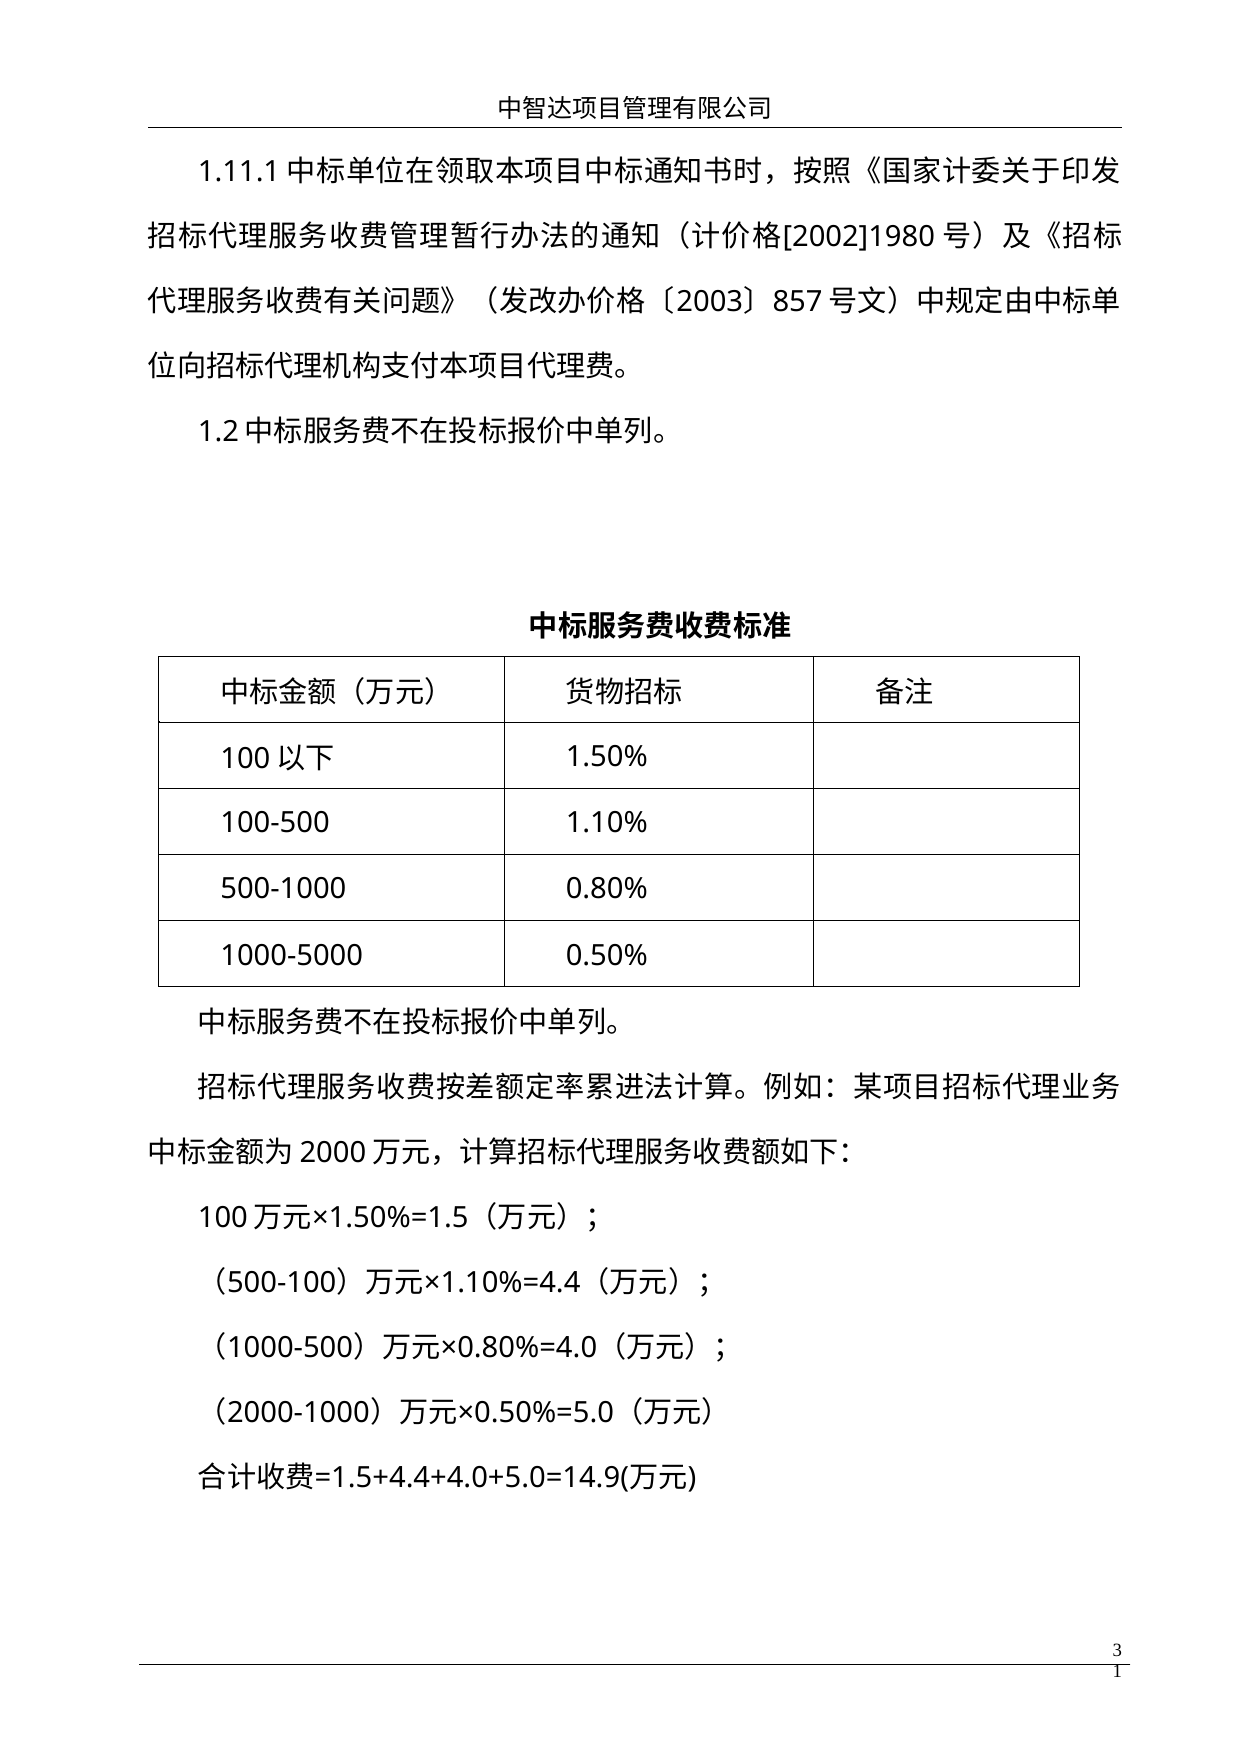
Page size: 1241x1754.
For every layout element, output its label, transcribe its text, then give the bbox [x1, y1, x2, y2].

text 1.2中标服务费不在投标报价中单列。 [148, 396, 1122, 461]
table_cell 1.50% [505, 723, 813, 788]
text 中标服务费收费标准 [148, 591, 1122, 656]
table_header 货物招标 [505, 657, 813, 722]
table_cell 0.80% [505, 855, 813, 920]
table_cell [814, 723, 1079, 788]
table_header 中标金额（万元） [159, 657, 504, 722]
table_cell [814, 789, 1079, 854]
table_header 备注 [814, 657, 1079, 722]
table_cell [814, 855, 1079, 920]
table_cell 100-500 [159, 789, 504, 854]
text （1000-500）万元×0.80%=4.0（万元）； [148, 1312, 1122, 1377]
text 1.11.1中标单位在领取本项目中标通知书时，按照《国家计委关于印发招标代理服务收费管理暂行办法的通知（计价格[2002]1980号）及《招标代理服务收费有关问题》（发改办价格〔2003〕857号文）中规定由中标单位向招标代理机构支付本项目代理费。 [148, 136, 1122, 396]
table_cell 1000-5000 [159, 921, 504, 986]
table_cell [814, 921, 1079, 986]
table_cell 100以下 [159, 723, 504, 788]
text （500-100）万元×1.10%=4.4（万元）； [148, 1247, 1122, 1312]
table_cell 1.10% [505, 789, 813, 854]
table_cell 0.50% [505, 921, 813, 986]
text 合计收费=1.5+4.4+4.0+5.0=14.9(万元) [148, 1442, 1122, 1507]
table_cell 500-1000 [159, 855, 504, 920]
text 招标代理服务收费按差额定率累进法计算。例如：某项目招标代理业务中标金额为2000万元，计算招标代理服务收费额如下： [148, 1052, 1122, 1182]
text 中标服务费不在投标报价中单列。 [148, 987, 1122, 1052]
text （2000-1000）万元×0.50%=5.0（万元） [148, 1377, 1122, 1442]
text 100万元×1.50%=1.5（万元）； [148, 1182, 1122, 1247]
